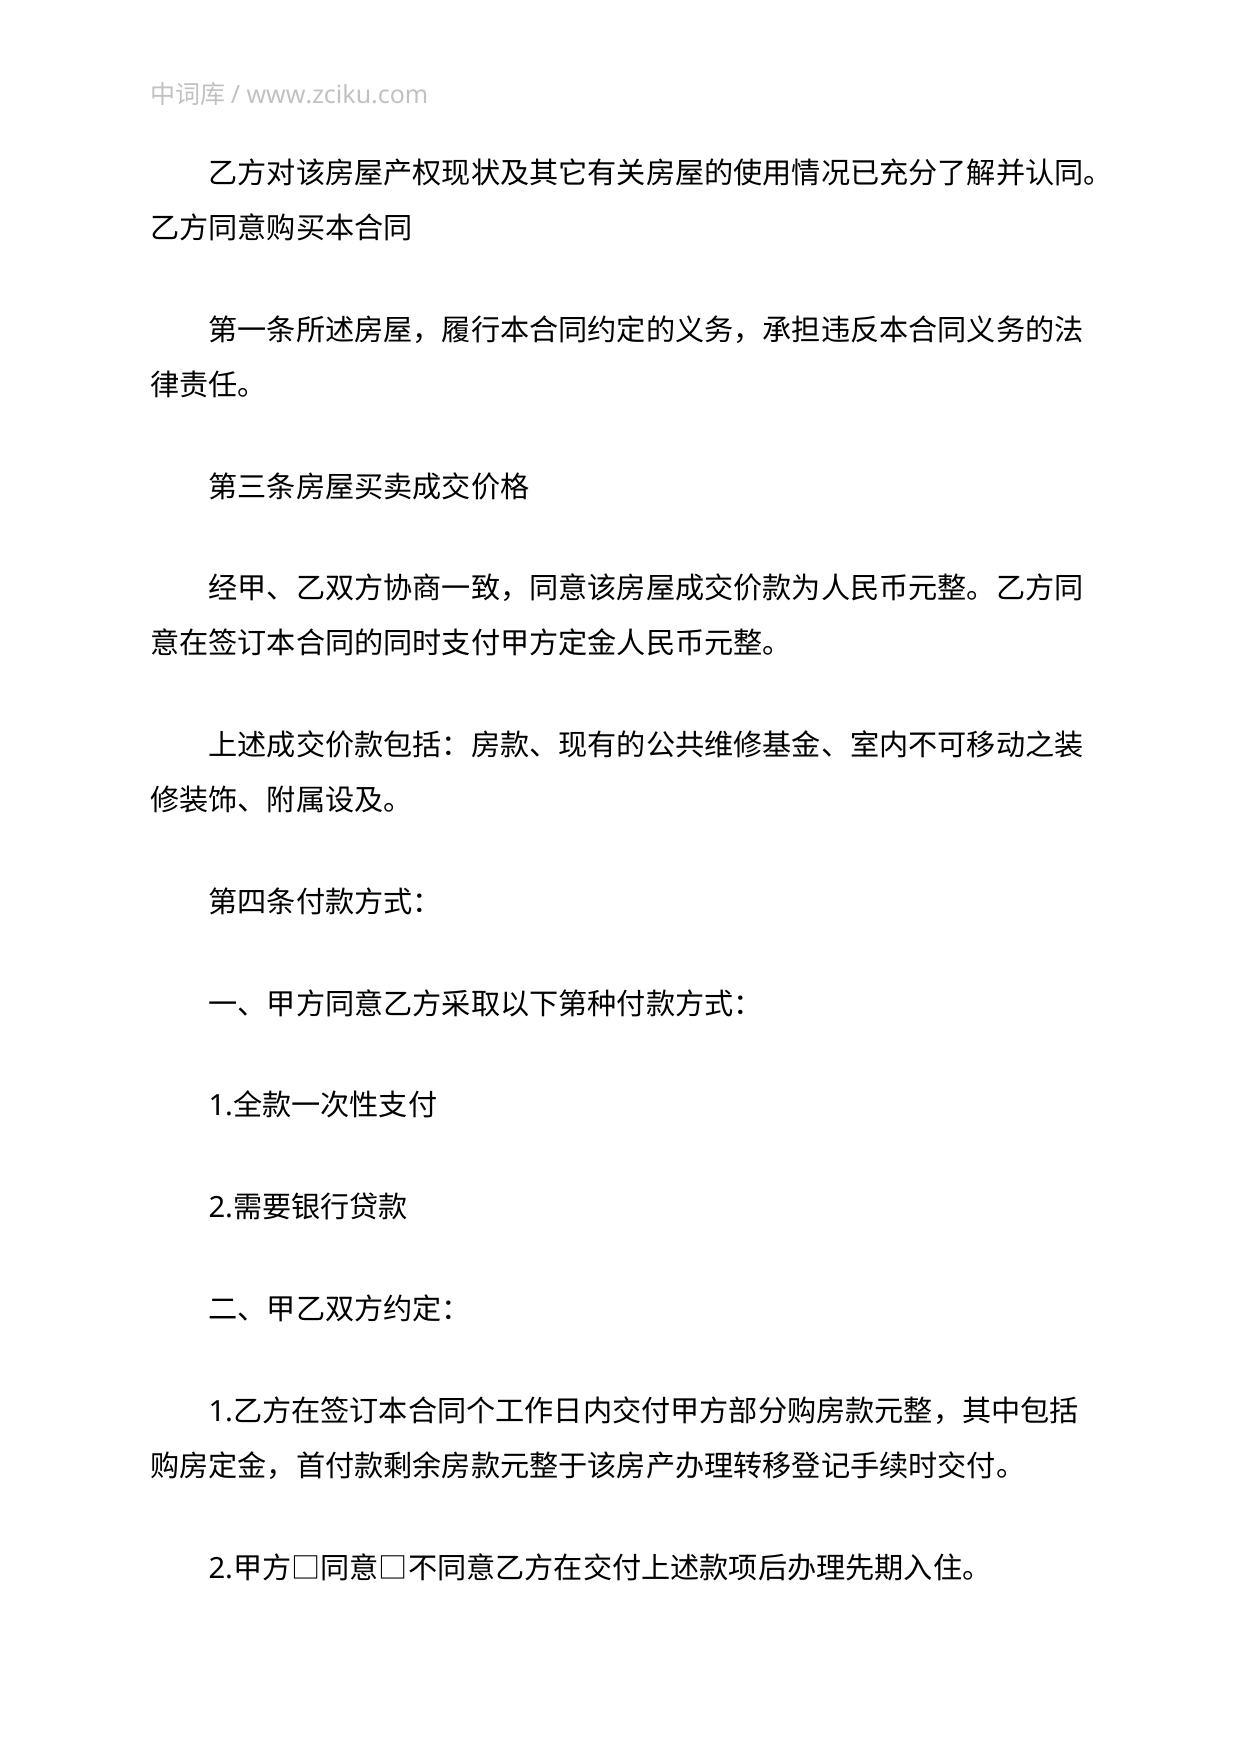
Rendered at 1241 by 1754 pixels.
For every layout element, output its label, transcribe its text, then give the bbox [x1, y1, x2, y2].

text 二、甲乙双方约定： [150, 1286, 1090, 1328]
text 一、甲方同意乙方采取以下第种付款方式： [150, 980, 1090, 1022]
text 上述成交价款包括：房款、现有的公共维修基金、室内不可移动之装修装饰、附属设及。 [150, 722, 1090, 819]
text 1.全款一次性支付 [150, 1082, 1090, 1124]
text 第一条所述房屋，履行本合同约定的义务，承担违反本合同义务的法律责任。 [150, 307, 1090, 404]
text 第三条房屋买卖成交价格 [150, 463, 1090, 506]
text 第四条付款方式： [150, 878, 1090, 921]
text 经甲、乙双方协商一致，同意该房屋成交价款为人民币元整。乙方同意在签订本合同的同时支付甲方定金人民币元整。 [150, 565, 1090, 662]
text 乙方对该房屋产权现状及其它有关房屋的使用情况已充分了解并认同。乙方同意购买本合同 [150, 150, 1090, 247]
text 2.甲方□同意□不同意乙方在交付上述款项后办理先期入住。 [150, 1544, 1090, 1587]
text 1.乙方在签订本合同个工作日内交付甲方部分购房款元整，其中包括购房定金，首付款剩余房款元整于该房产办理转移登记手续时交付。 [150, 1388, 1090, 1485]
text 2.需要银行贷款 [150, 1184, 1090, 1226]
